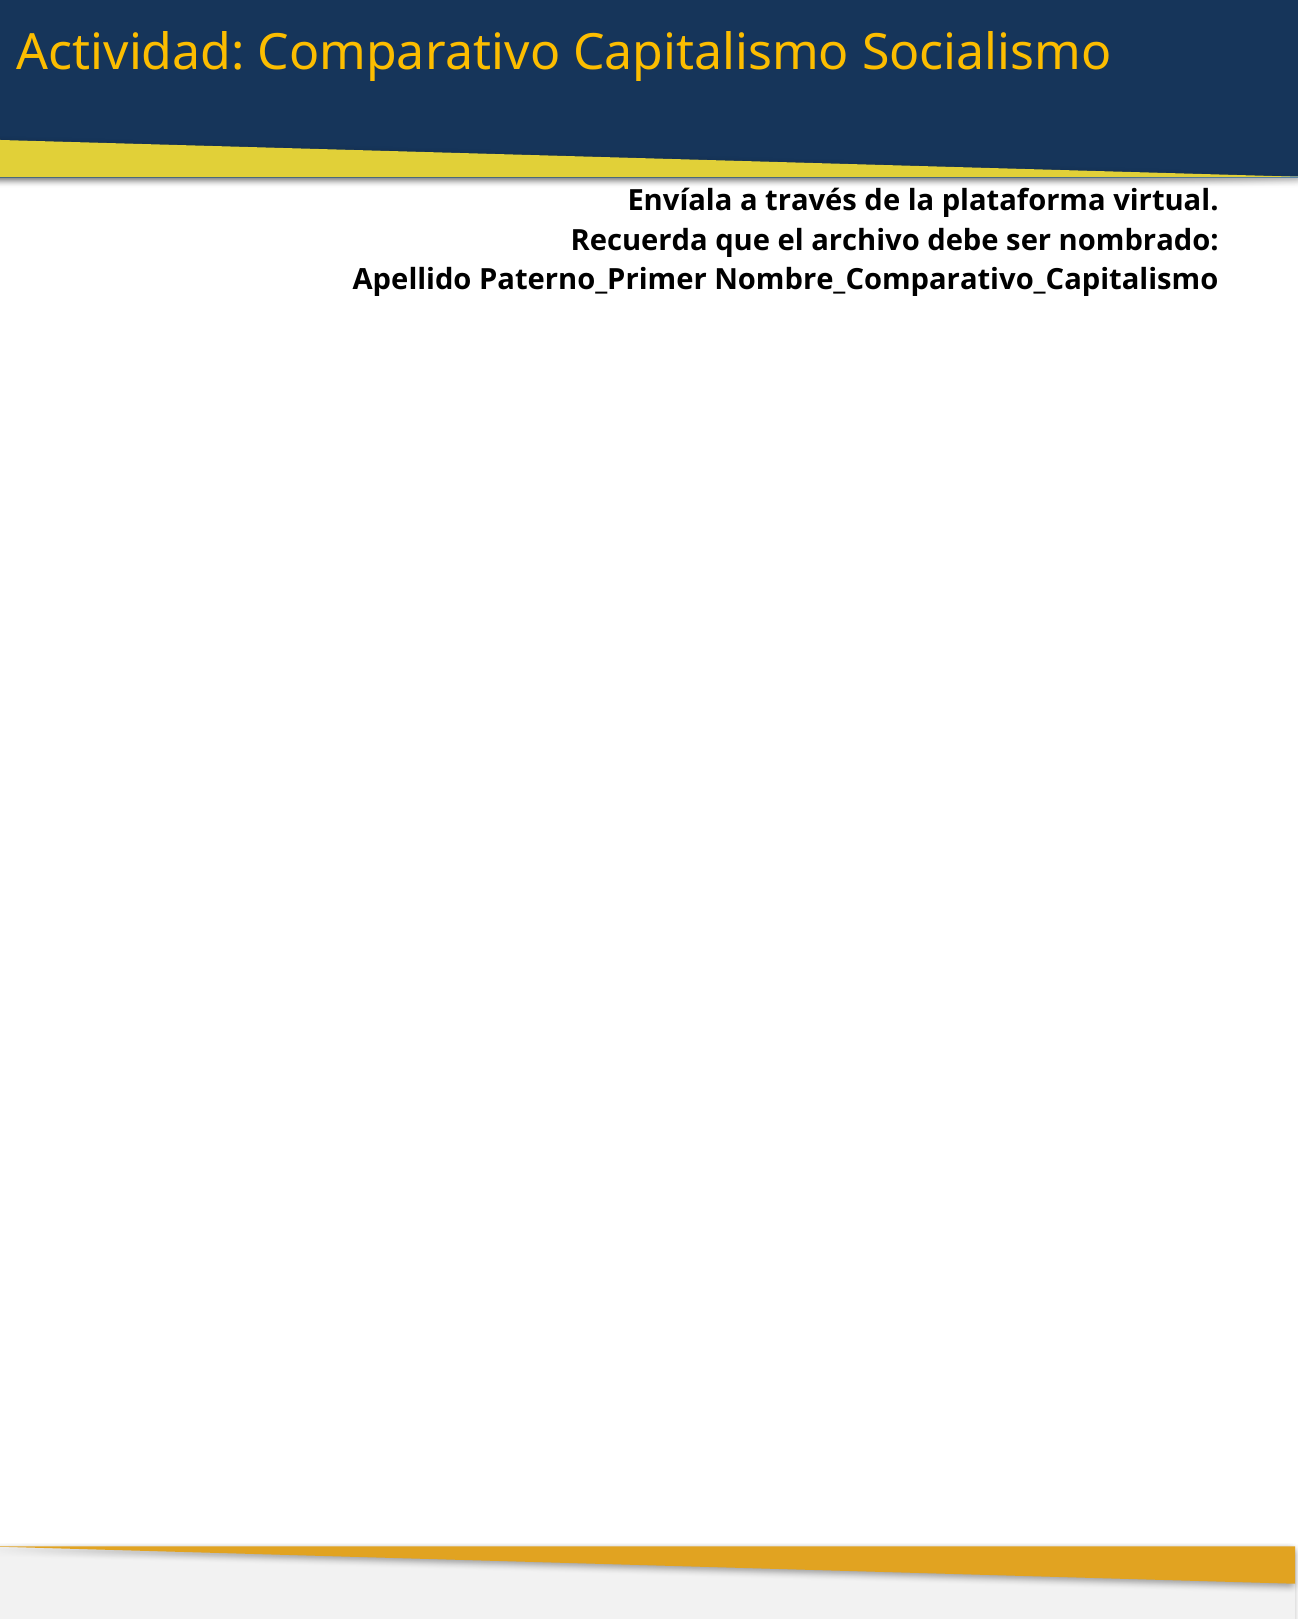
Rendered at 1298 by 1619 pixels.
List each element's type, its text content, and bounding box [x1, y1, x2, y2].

text Envíala a través de la plataforma virtual. [133, 177, 1219, 219]
text Recuerda que el archivo debe ser nombrado: [133, 219, 1219, 259]
text Apellido Paterno_Primer Nombre_Comparativo_Capitalismo [133, 259, 1219, 298]
